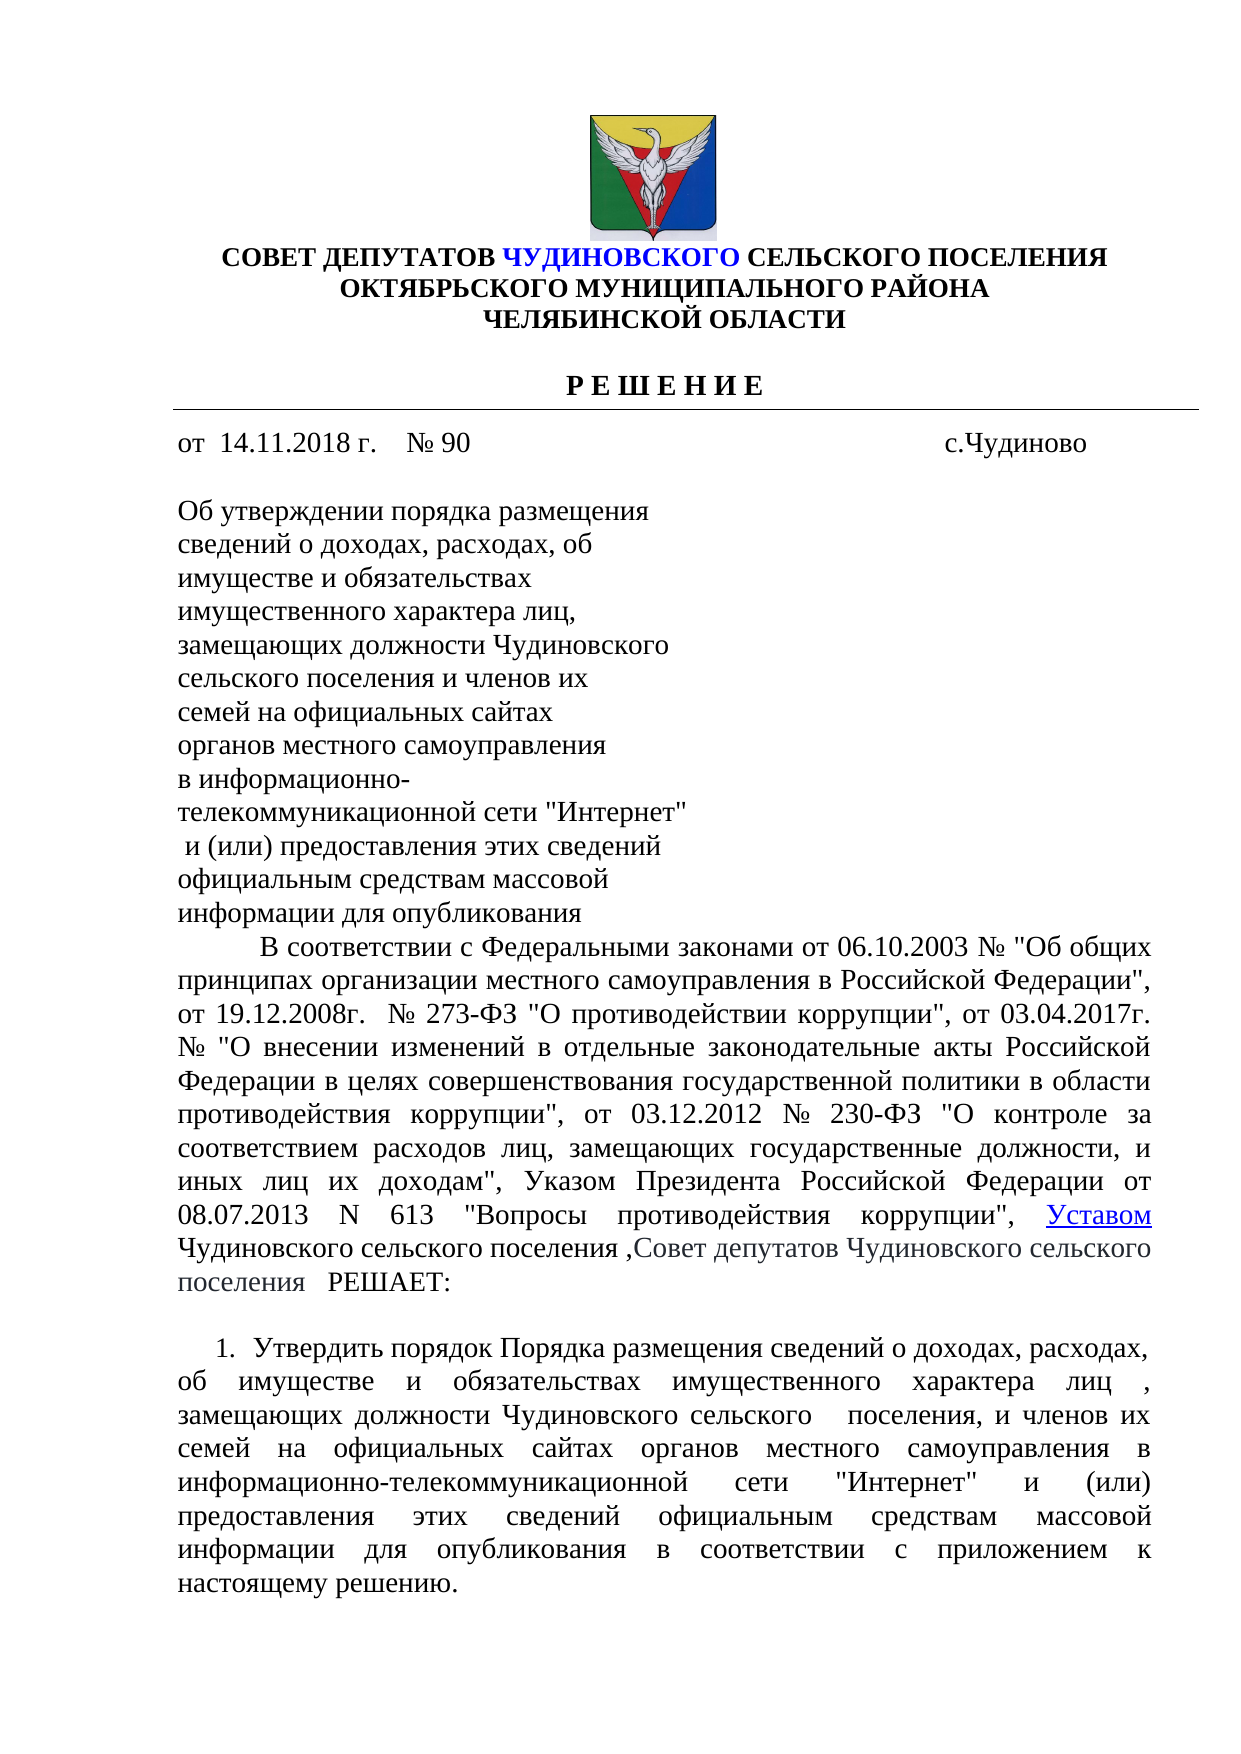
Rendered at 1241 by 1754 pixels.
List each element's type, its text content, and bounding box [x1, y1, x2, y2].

text от 14.11.2018 г. № 90 с.Чудиново [177, 426, 1152, 459]
title ЧЕЛЯБИНСКОЙ ОБЛАСТИ [177, 303, 1152, 334]
text официальным средствам массовой [177, 862, 1152, 895]
text Об утверждении порядка размещения [177, 493, 1152, 526]
text замещающих должности Чудиновского [177, 627, 1152, 660]
text в информационно- [177, 761, 1152, 794]
text Р Е Ш Е Н И Е [177, 368, 1152, 401]
text семей на официальных сайтах [177, 694, 1152, 727]
text и (или) предоставления этих сведений [177, 828, 1152, 862]
text об имуществе и обязательствах имущественного характера лиц , замещающих должности Чудиновского сельского поселения, и членов их семей на официальных сайтах органов местного самоуправления в информационно-телекоммуникационной сети "Интернет" и (или) предоставления этих сведений официальным средствам массовой информации для опубликования в соответствии с приложением к настоящему решению. [177, 1363, 1152, 1598]
text имущественного характера лиц, [177, 593, 1152, 627]
picture [590, 115, 717, 241]
text телекоммуникационной сети "Интернет" [177, 794, 1152, 828]
text информации для опубликования [177, 895, 1152, 929]
text В соответствии с Федеральными законами от 06.10.2003 № "Об общих принципах организации местного самоуправления в Российской Федерации", от 19.12.2008г. № 273-ФЗ "О противодействии коррупции", от 03.04.2017г. № "О внесении изменений в отдельные законодательные акты Российской Федерации в целях совершенствования государственной политики в области противодействия коррупции", от 03.12.2012 № 230-ФЗ "О контроле за соответствием расходов лиц, замещающих государственные должности, и иных лиц их доходам", Указом Президента Российской Федерации от 08.07.2013 N 613 "Вопросы противодействия коррупции", Уставом Чудиновского сельского поселения ,Совет депутатов Чудиновского сельского поселения РЕШАЕТ: [177, 929, 1152, 1298]
list Утвердить порядок Порядка размещения сведений о доходах, расходах, [215, 1330, 1152, 1363]
title СОВЕТ ДЕПУТАТОВ ЧУДИНОВСКОГО СЕЛЬСКОГО ПОСЕЛЕНИЯ [177, 241, 1152, 272]
title ОКТЯБРЬСКОГО МУНИЦИПАЛЬНОГО РАЙОНА [177, 272, 1152, 303]
text имуществе и обязательствах [177, 560, 1152, 593]
text органов местного самоуправления [177, 727, 1152, 761]
text сельского поселения и членов их [177, 660, 1152, 694]
text сведений о доходах, расходах, об [177, 526, 1152, 560]
